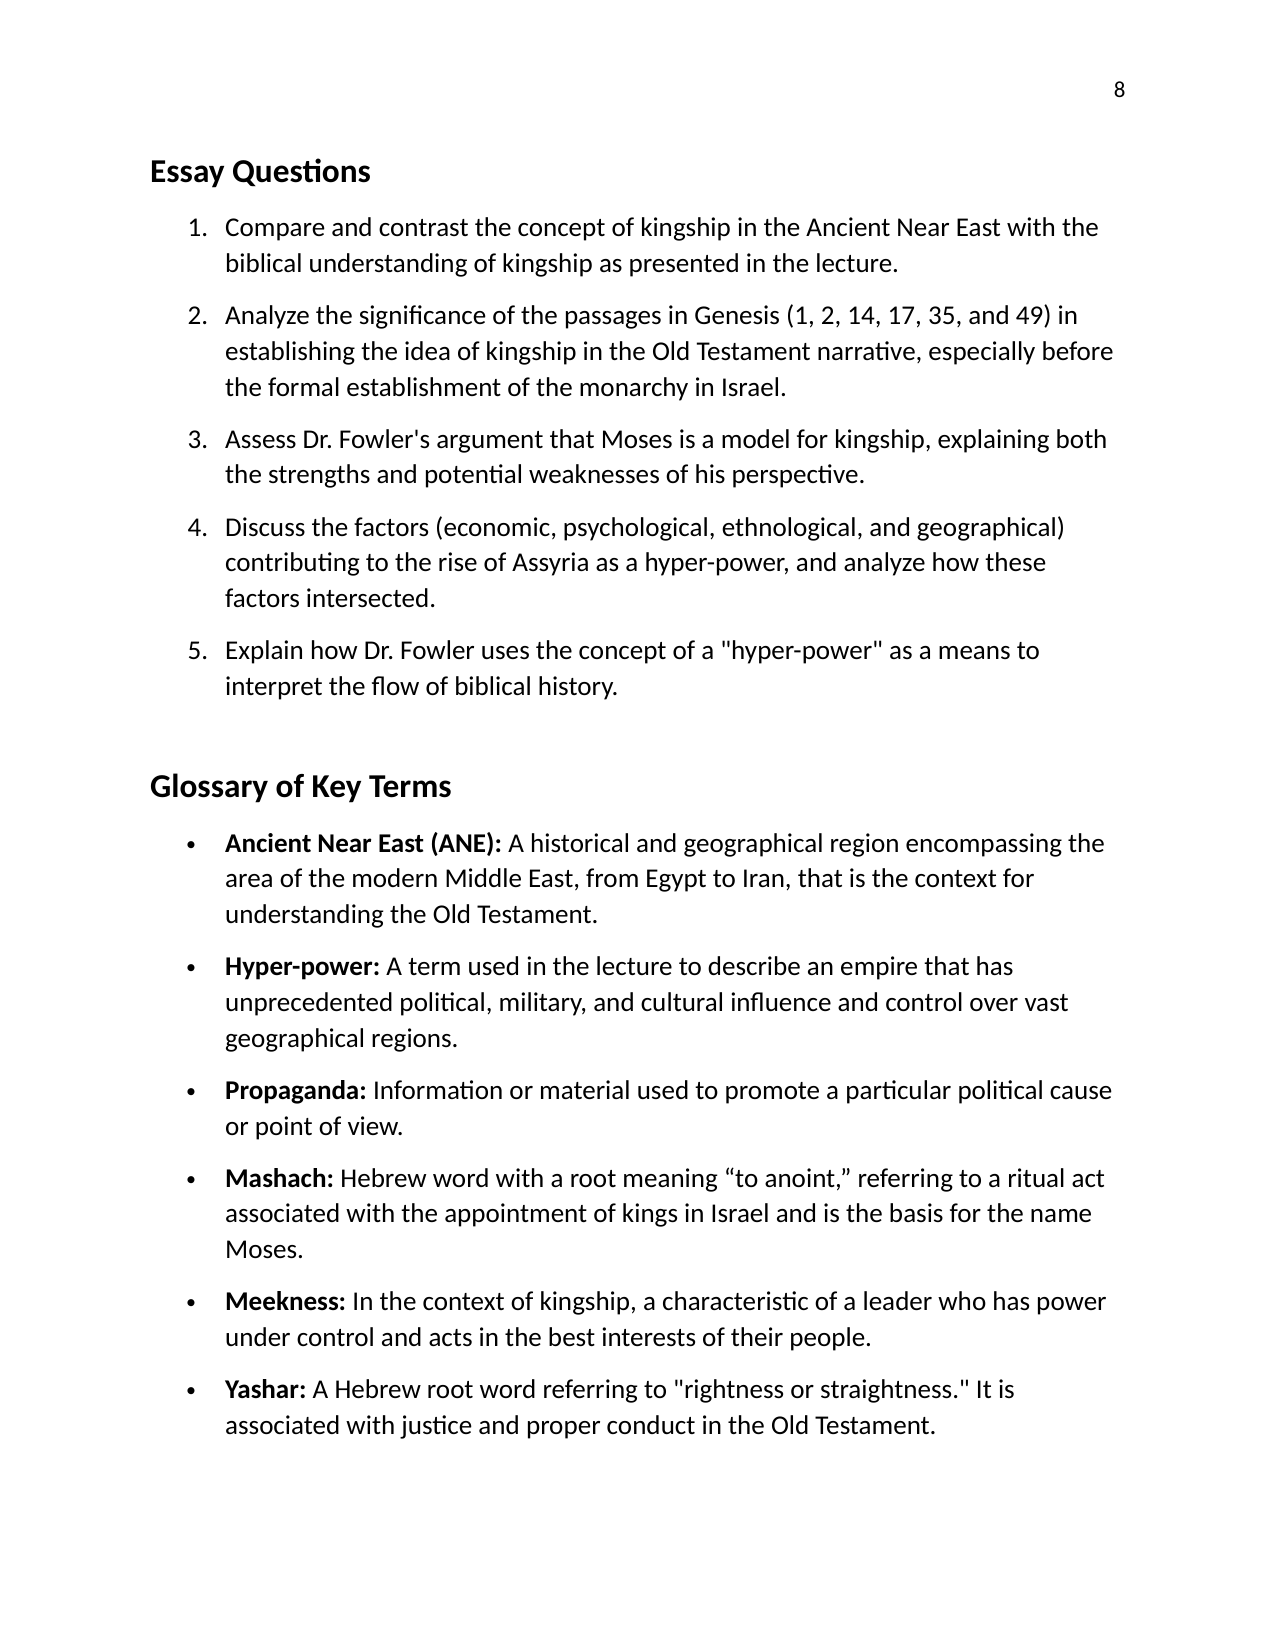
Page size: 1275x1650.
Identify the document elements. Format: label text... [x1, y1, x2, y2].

text Essay Questions [150, 150, 1125, 191]
list Mashach: Hebrew word with a root meaning “to anoint,” referring to a ritual act associated with the appointment of kings in Israel and is the basis for the name Moses. [187, 1161, 1125, 1265]
text Glossary of Key Terms [150, 721, 1125, 806]
list Ancient Near East (ANE): A historical and geographical region encompassing the area of the modern Middle East, from Egypt to Iran, that is the context for understanding the Old Testament. [187, 826, 1125, 930]
list Hyper-power: A term used in the lecture to describe an empire that has unprecedented political, military, and cultural influence and control over vast geographical regions. [187, 949, 1125, 1054]
list Propaganda: Information or material used to promote a particular political cause or point of view. [187, 1073, 1125, 1142]
list Compare and contrast the concept of kingship in the Ancient Near East with the biblical understanding of kingship as presented in the lecture. [187, 211, 1125, 279]
list Yashar: A Hebrew root word referring to "rightness or straightness." It is associated with justice and proper conduct in the Old Testament. [187, 1372, 1125, 1441]
list Assess Dr. Fowler's argument that Moses is a model for kingship, explaining both the strengths and potential weaknesses of his perspective. [187, 422, 1125, 491]
list Discuss the factors (economic, psychological, ethnological, and geographical) contributing to the rise of Assyria as a hyper-power, and analyze how these factors intersected. [187, 510, 1125, 614]
list Meekness: In the context of kingship, a characteristic of a leader who has power under control and acts in the best interests of their people. [187, 1284, 1125, 1353]
list Analyze the significance of the passages in Genesis (1, 2, 14, 17, 35, and 49) in establishing the idea of kingship in the Old Testament narrative, especially before the formal establishment of the monarchy in Israel. [187, 298, 1125, 403]
list Explain how Dr. Fowler uses the concept of a "hyper-power" as a means to interpret the flow of biblical history. [187, 633, 1125, 702]
